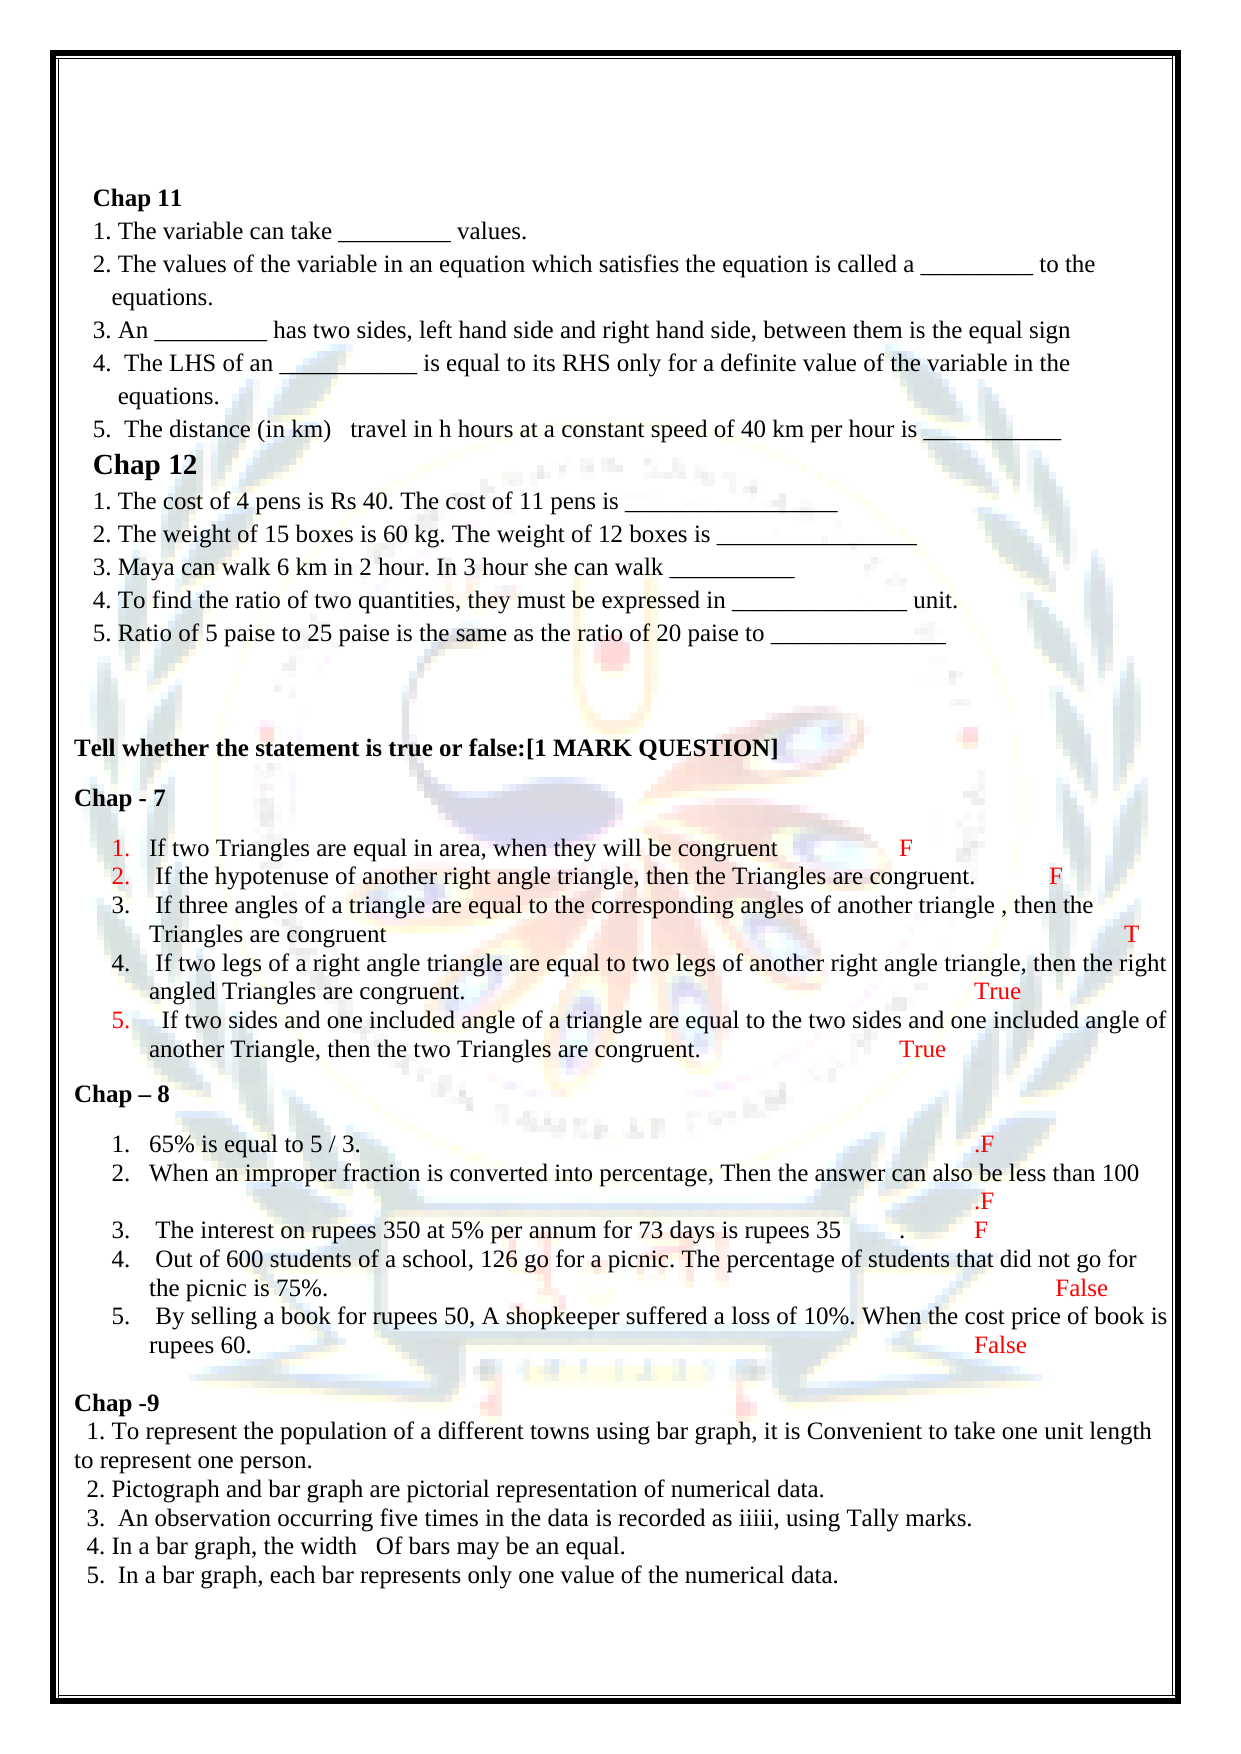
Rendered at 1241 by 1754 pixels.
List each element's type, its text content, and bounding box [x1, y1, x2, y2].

list equations. [93, 381, 1068, 410]
list If two Triangles are equal in area, when they will be congruent F [111, 833, 1172, 861]
list The interest on rupees 350 at 5% per annum for 73 days is rupees 35 . F [111, 1215, 1172, 1244]
list 1. To represent the population of a different towns using bar graph, it is Convenient to take one unit length to represent one person. [74, 1416, 1172, 1474]
list 1. The cost of 4 pens is Rs 40. The cost of 11 pens is _________________ [93, 486, 1059, 514]
list 3. An _________ has two sides, left hand side and right hand side, between them is the equal sign [93, 315, 1172, 344]
list 3. Maya can walk 6 km in 2 hour. In 3 hour she can walk __________ [93, 552, 1059, 581]
list 5. Ratio of 5 paise to 25 paise is the same as the ratio of 20 paise to ______________ [93, 618, 1059, 647]
list Chap 12 [93, 447, 1172, 481]
list Chap 11 [93, 183, 1172, 212]
list If two sides and one included angle of a triangle are equal to the two sides and one included angle of another Triangle, then the two Triangles are congruent. True [111, 1005, 1172, 1063]
list 2. The values of the variable in an equation which satisfies the equation is called a _________ to the equations. [93, 249, 1172, 311]
list If three angles of a triangle are equal to the corresponding angles of another triangle , then the Triangles are congruent T [111, 890, 1172, 948]
list 65% is equal to 5 / 3. .F [111, 1129, 1172, 1158]
list Chap -9 [74, 1388, 1172, 1416]
list Out of 600 students of a school, 126 go for a picnic. The percentage of students that did not go for the picnic is 75%. False [111, 1244, 1172, 1301]
list By selling a book for rupees 50, A shopkeeper suffered a loss of 10%. When the cost price of book is rupees 60. False [111, 1301, 1172, 1359]
text Tell whether the statement is true or false:[1 MARK QUESTION] [74, 733, 1172, 762]
list 4. The LHS of an ___________ is equal to its RHS only for a definite value of the variable in the [93, 348, 1172, 377]
list 4. To find the ratio of two quantities, they must be expressed in ______________ unit. [93, 585, 1059, 613]
list 1. The variable can take _________ values. [93, 216, 1172, 245]
list 5. The distance (in km) travel in h hours at a constant speed of 40 km per hour is ___________ [93, 414, 1172, 443]
list If the hypotenuse of another right angle triangle, then the Triangles are congruent. F [111, 861, 1172, 890]
list 5. In a bar graph, each bar represents only one value of the numerical data. [74, 1560, 1172, 1589]
list 2. Pictograph and bar graph are pictorial representation of numerical data. [74, 1474, 1172, 1503]
list 2. The weight of 15 boxes is 60 kg. The weight of 12 boxes is ________________ [93, 519, 1059, 547]
text Chap – 8 [74, 1079, 1172, 1108]
list 3. An observation occurring five times in the data is recorded as iiiii, using Tally marks. [74, 1503, 1172, 1531]
text Chap - 7 [74, 783, 1172, 812]
list If two legs of a right angle triangle are equal to two legs of another right angle triangle, then the right angled Triangles are congruent. True [111, 948, 1172, 1005]
list 4. In a bar graph, the width Of bars may be an equal. [74, 1531, 1172, 1560]
list When an improper fraction is converted into percentage, Then the answer can also be less than 100 .F [111, 1158, 1172, 1215]
